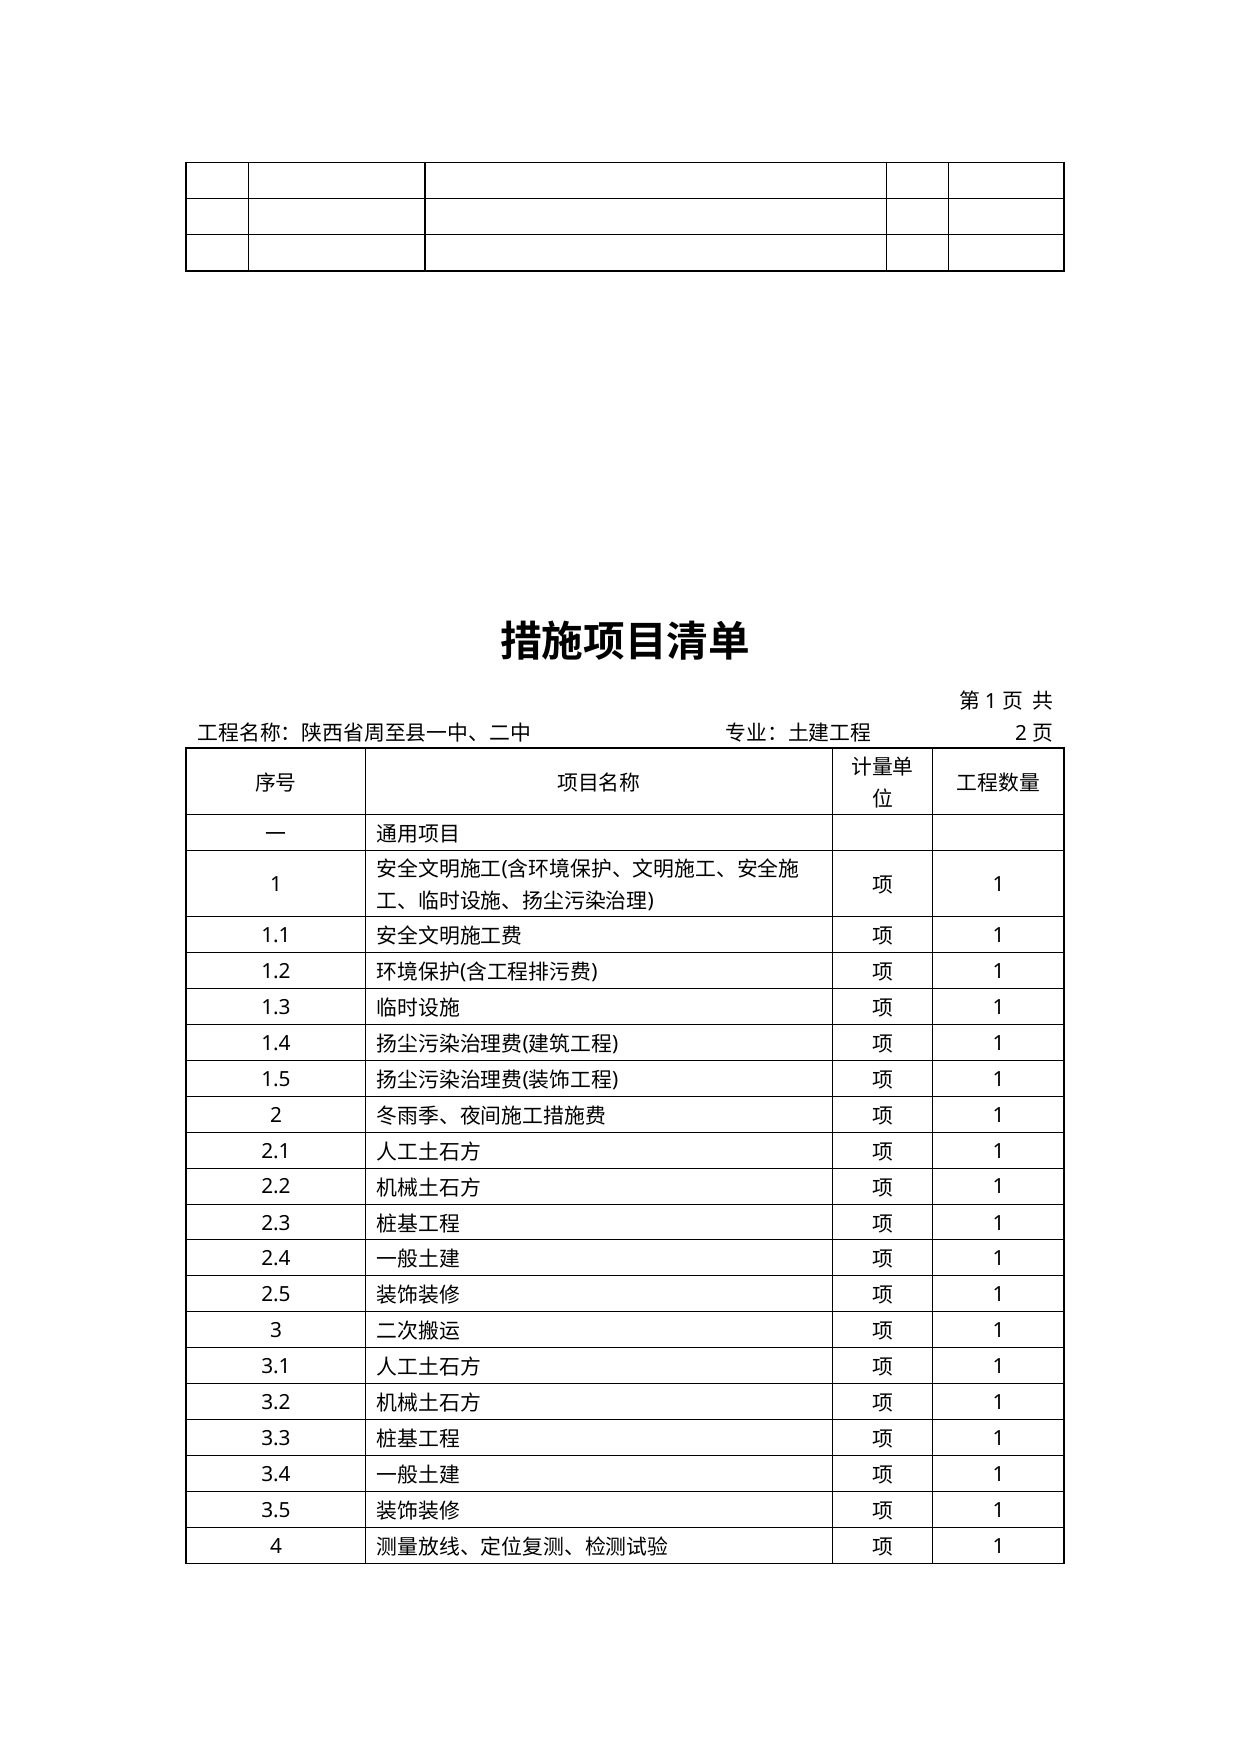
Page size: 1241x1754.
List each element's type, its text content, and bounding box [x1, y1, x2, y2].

table_cell 一 [187, 815, 365, 850]
table_cell 1.5 [187, 1061, 365, 1096]
table_cell 2.4 [187, 1240, 365, 1275]
table_cell 项 [833, 1025, 932, 1060]
table_cell 项 [833, 1348, 932, 1383]
table_cell [887, 163, 948, 198]
table_cell 一般土建 [366, 1240, 832, 1275]
table_cell 项 [833, 989, 932, 1024]
table_cell 项 [833, 1528, 932, 1563]
table_cell 2.2 [187, 1169, 365, 1203]
table_cell 1 [933, 851, 1063, 916]
table_cell 临时设施 [366, 989, 832, 1024]
table_cell 1.1 [187, 917, 365, 952]
table_cell [426, 199, 886, 234]
table_cell [949, 199, 1063, 234]
table_cell 1.3 [187, 989, 365, 1024]
table_cell 项 [833, 1097, 932, 1132]
table_cell 项目名称 [366, 749, 832, 814]
table_cell 项 [833, 1384, 932, 1419]
table_cell [949, 235, 1063, 270]
table_cell 环境保护(含工程排污费) [366, 953, 832, 988]
table_cell 1 [933, 917, 1063, 952]
table_cell 1 [933, 1528, 1063, 1563]
table_cell [187, 199, 248, 234]
table_cell 一般土建 [366, 1456, 832, 1491]
table_cell 2 [187, 1097, 365, 1132]
table_cell 通用项目 [366, 815, 832, 850]
table_cell 1 [933, 1312, 1063, 1347]
table_cell [249, 199, 424, 234]
table_cell 项 [833, 1240, 932, 1275]
table_cell 项 [833, 1169, 932, 1203]
table_cell 1 [933, 1420, 1063, 1455]
table_cell 机械土石方 [366, 1169, 832, 1203]
table_cell 1 [933, 953, 1063, 988]
table_cell [933, 815, 1063, 850]
table_cell 2.1 [187, 1133, 365, 1167]
table_cell 4 [187, 1528, 365, 1563]
table_cell 项 [833, 1420, 932, 1455]
table_cell 3 [187, 1312, 365, 1347]
table_cell 冬雨季、夜间施工措施费 [366, 1097, 832, 1132]
table_cell [187, 163, 248, 198]
table_cell 机械土石方 [366, 1384, 832, 1419]
table_cell 工程数量 [933, 749, 1063, 814]
table_cell 3.3 [187, 1420, 365, 1455]
table_cell 2.3 [187, 1205, 365, 1239]
table_cell 1 [933, 1492, 1063, 1527]
table_cell 1 [933, 1276, 1063, 1311]
table_cell 桩基工程 [366, 1205, 832, 1239]
table_cell 1.2 [187, 953, 365, 988]
table_cell 3.1 [187, 1348, 365, 1383]
table_cell 2.5 [187, 1276, 365, 1311]
table_cell 二次搬运 [366, 1312, 832, 1347]
table_cell [426, 235, 886, 270]
table_cell 扬尘污染治理费(装饰工程) [366, 1061, 832, 1096]
table_cell 3.4 [187, 1456, 365, 1491]
table_cell 项 [833, 1312, 932, 1347]
table_cell [249, 235, 424, 270]
table_cell 1 [933, 1205, 1063, 1239]
table_cell 1 [933, 1133, 1063, 1167]
table_cell 项 [833, 1061, 932, 1096]
table_cell 人工土石方 [366, 1133, 832, 1167]
table_cell 项 [833, 1133, 932, 1167]
table_cell 3.2 [187, 1384, 365, 1419]
table_cell 1 [933, 989, 1063, 1024]
table_cell 1 [933, 1025, 1063, 1060]
table_cell 桩基工程 [366, 1420, 832, 1455]
table_header 措施项目清单 [186, 597, 1064, 680]
table_cell 1 [933, 1061, 1063, 1096]
table_cell 项 [833, 1492, 932, 1527]
table_cell 项 [833, 1276, 932, 1311]
table_cell 工程名称：陕西省周至县一中、二中 [186, 680, 714, 747]
table_cell 计量单位 [833, 749, 932, 814]
table_cell 装饰装修 [366, 1276, 832, 1311]
table_cell 1 [187, 851, 365, 916]
table_cell 1 [933, 1169, 1063, 1203]
table_cell 1 [933, 1456, 1063, 1491]
table_cell [249, 163, 424, 198]
table_cell 第 1 页 共 2 页 [933, 680, 1064, 747]
table_cell 装饰装修 [366, 1492, 832, 1527]
table_cell 1 [933, 1384, 1063, 1419]
table_cell 测量放线、定位复测、检测试验 [366, 1528, 832, 1563]
table_cell [187, 235, 248, 270]
table_cell [887, 199, 948, 234]
table_cell [833, 815, 932, 850]
table_cell 1 [933, 1240, 1063, 1275]
table_cell 序号 [187, 749, 365, 814]
table_cell 项 [833, 851, 932, 916]
table_cell [887, 235, 948, 270]
table_cell 项 [833, 917, 932, 952]
table_cell 安全文明施工费 [366, 917, 832, 952]
table_cell 3.5 [187, 1492, 365, 1527]
table_cell 项 [833, 1205, 932, 1239]
table_cell 1.4 [187, 1025, 365, 1060]
table_cell 1 [933, 1348, 1063, 1383]
table_cell 1 [933, 1097, 1063, 1132]
table_cell 专业：土建工程 [714, 680, 933, 747]
table_cell [426, 163, 886, 198]
table_cell 扬尘污染治理费(建筑工程) [366, 1025, 832, 1060]
table_cell 项 [833, 953, 932, 988]
table_cell [949, 163, 1063, 198]
table_cell 人工土石方 [366, 1348, 832, 1383]
table_cell 安全文明施工(含环境保护、文明施工、安全施工、临时设施、扬尘污染治理) [366, 851, 832, 916]
table_cell 项 [833, 1456, 932, 1491]
